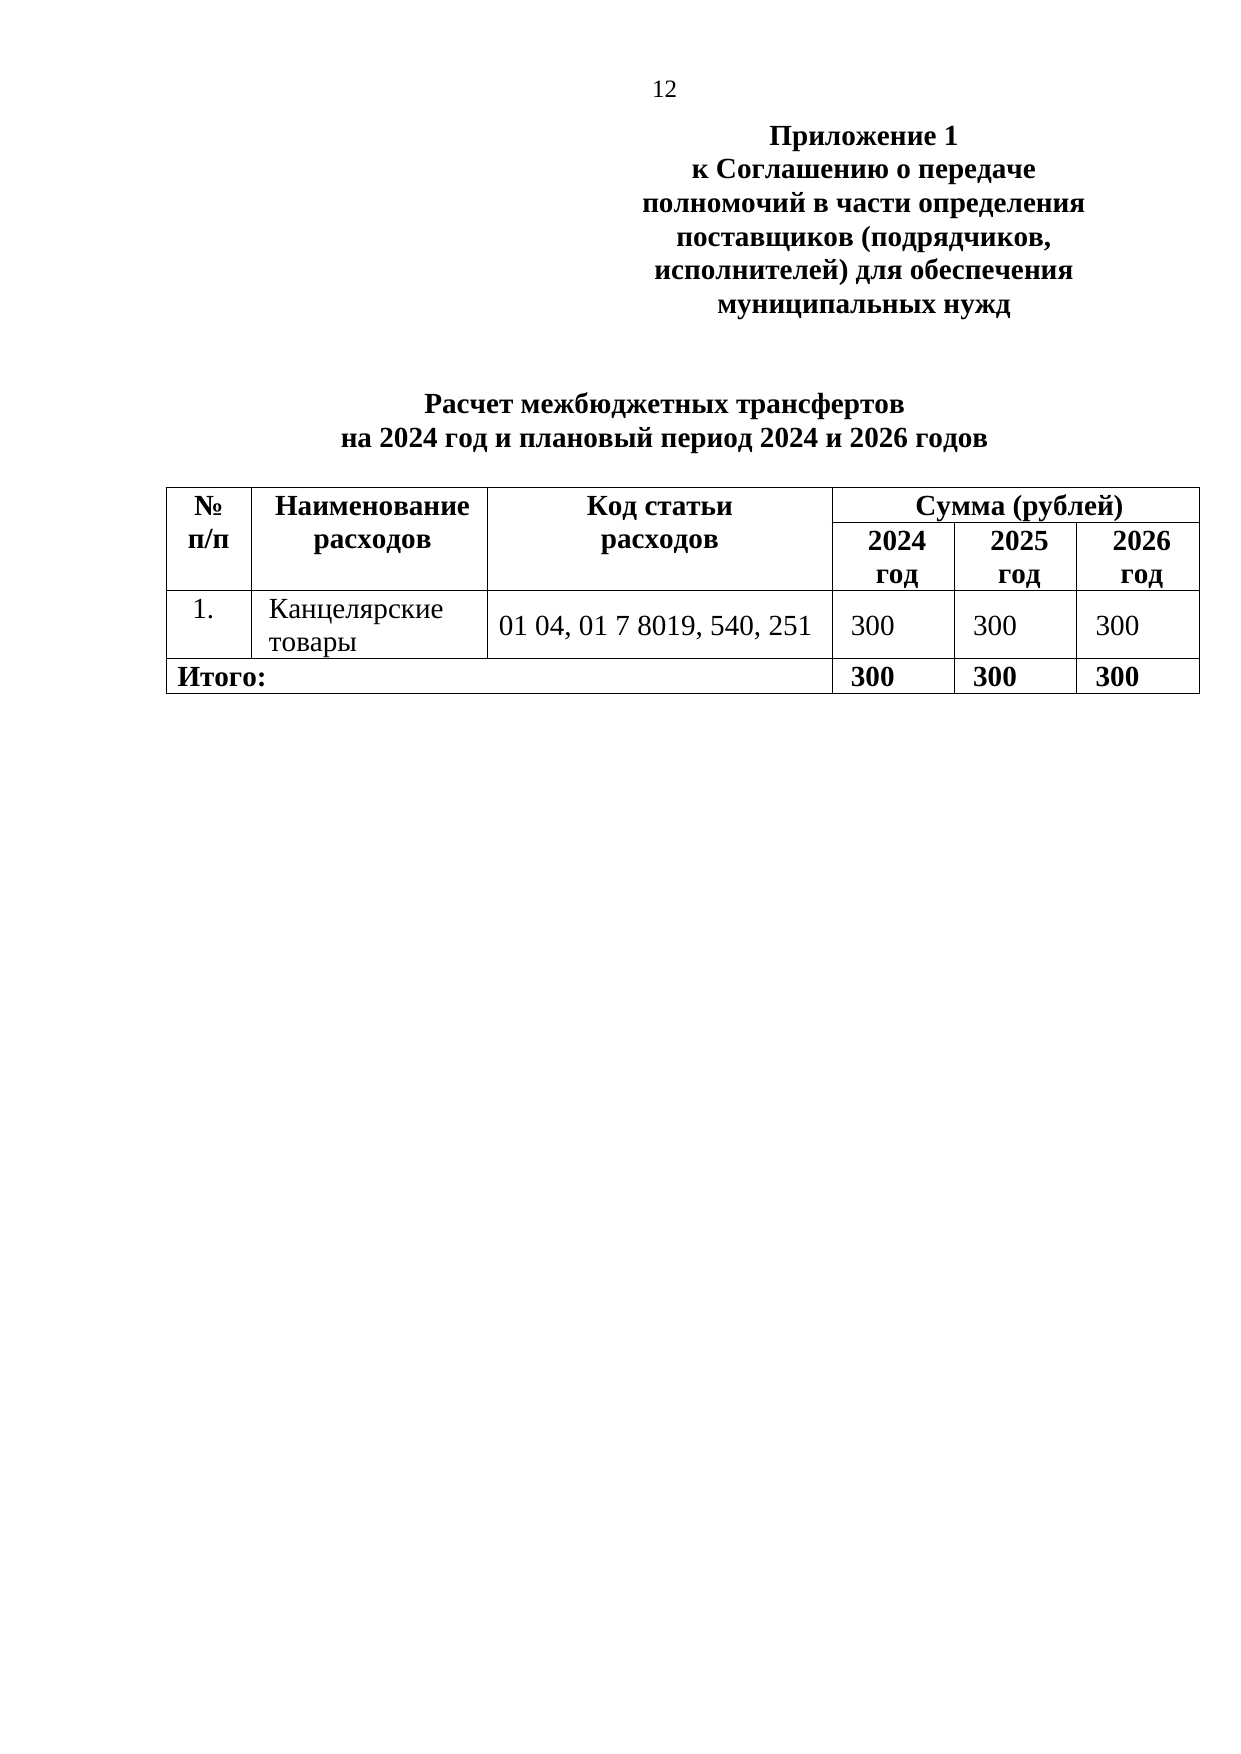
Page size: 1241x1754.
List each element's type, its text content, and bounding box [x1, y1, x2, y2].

text Приложение 1 [576, 118, 1152, 152]
table_cell 300 [833, 591, 954, 658]
table_header Сумма (рублей) [833, 488, 1199, 522]
text на 2024 год и плановый период 2024 и 2026 годов [177, 420, 1152, 453]
table_cell Итого: [167, 659, 832, 692]
table_cell 300 [1077, 591, 1199, 658]
table_cell 2024 год [833, 523, 954, 590]
table_header Наименование расходов [252, 488, 487, 590]
table_cell 1. [167, 591, 251, 658]
text Расчет межбюджетных трансфертов [177, 386, 1152, 420]
table_header Код статьи расходов [488, 488, 832, 590]
table_cell Канцелярские товары [252, 591, 487, 658]
table_cell 2026 год [1077, 523, 1199, 590]
table_cell 300 [955, 591, 1076, 658]
table_cell 01 04, 01 7 8019, 540, 251 [488, 591, 832, 658]
table_cell 300 [833, 659, 954, 692]
table_cell 300 [1077, 659, 1199, 692]
table_header № п/п [167, 488, 251, 590]
table_cell 300 [955, 659, 1076, 692]
text полномочий в части определения поставщиков (подрядчиков, исполнителей) для обеспечения муниципальных нужд [576, 185, 1152, 319]
text к Соглашению о передаче [576, 152, 1152, 185]
table_cell 2025 год [955, 523, 1076, 590]
